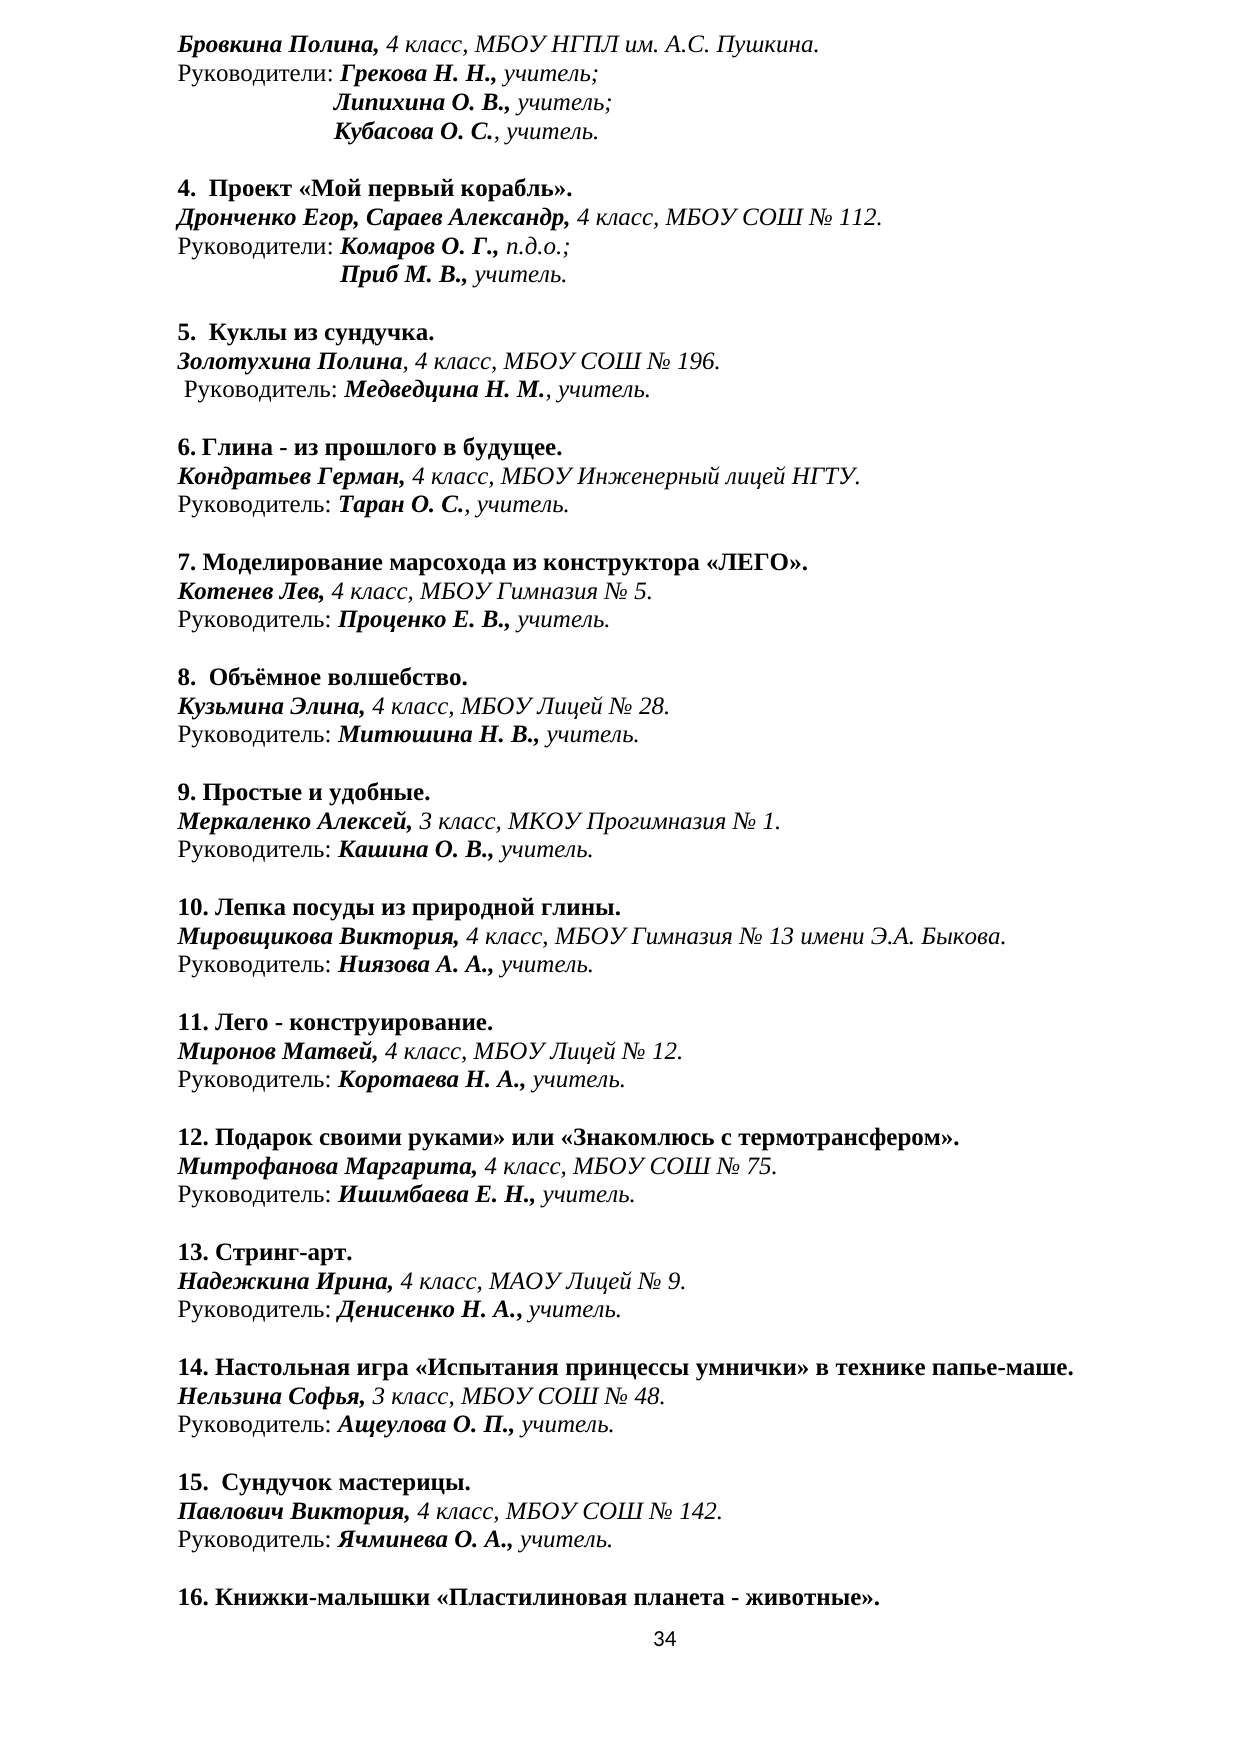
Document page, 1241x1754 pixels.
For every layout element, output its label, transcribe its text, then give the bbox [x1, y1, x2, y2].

text 9. Простые и удобные. [177, 777, 1152, 806]
text Бровкина Полина, 4 класс, МБОУ НГПЛ им. А.С. Пушкина. [177, 29, 1152, 58]
text Меркаленко Алексей, 3 класс, МКОУ Прогимназия № 1. [177, 806, 1152, 834]
text 5. Куклы из сундучка. [177, 317, 1152, 346]
text 13. Стринг-арт. [177, 1237, 1152, 1266]
text Приб М. В., учитель. [177, 259, 1152, 288]
text Кубасова О. С., учитель. [177, 116, 1152, 144]
text Руководитель: Ащеулова О. П., учитель. [177, 1409, 1152, 1438]
text Золотухина Полина, 4 класс, МБОУ СОШ № 196. [177, 346, 1152, 374]
text Надежкина Ирина, 4 класс, МАОУ Лицей № 9. [177, 1266, 1152, 1294]
text Руководитель: Коротаева Н. А., учитель. [177, 1064, 1152, 1093]
text Кузьмина Элина, 4 класс, МБОУ Лицей № 28. [177, 691, 1152, 719]
text Павлович Виктория, 4 класс, МБОУ СОШ № 142. [177, 1496, 1152, 1524]
text Руководитель: Кашина О. В., учитель. [177, 834, 1152, 863]
text 16. Книжки-малышки «Пластилиновая планета - животные». [177, 1582, 1152, 1611]
text 4. Проект «Мой первый корабль». [177, 173, 1152, 202]
text Митрофанова Маргарита, 4 класс, МБОУ СОШ № 75. [177, 1151, 1152, 1179]
text Миронов Матвей, 4 класс, МБОУ Лицей № 12. [177, 1036, 1152, 1064]
text 12. Подарок своими руками» или «Знакомлюсь с термотрансфером». [177, 1122, 1152, 1151]
text Руководитель: Таран О. С., учитель. [177, 489, 1152, 518]
text Руководитель: Проценко Е. В., учитель. [177, 604, 1152, 633]
text Котенев Лев, 4 класс, МБОУ Гимназия № 5. [177, 576, 1152, 604]
text Руководитель: Ишимбаева Е. Н., учитель. [177, 1179, 1152, 1208]
text 14. Настольная игра «Испытания принцессы умнички» в технике папье-маше. [177, 1352, 1152, 1381]
text 8. Объёмное волшебство. [177, 662, 1152, 691]
text Мировщикова Виктория, 4 класс, МБОУ Гимназия № 13 имени Э.А. Быкова. [177, 921, 1152, 949]
text 7. Моделирование марсохода из конструктора «ЛЕГО». [177, 547, 1152, 576]
text Кондратьев Герман, 4 класс, МБОУ Инженерный лицей НГТУ. [177, 461, 1152, 489]
text Липихина О. В., учитель; [177, 87, 1152, 116]
text Нельзина Софья, 3 класс, МБОУ СОШ № 48. [177, 1381, 1152, 1409]
text 10. Лепка посуды из природной глины. [177, 892, 1152, 921]
text Руководители: Комаров О. Г., п.д.о.; [177, 231, 1152, 259]
text 11. Лего - конструирование. [177, 1007, 1152, 1036]
text Руководитель: Медведцина Н. М., учитель. [177, 374, 1152, 403]
text Руководители: Грекова Н. Н., учитель; [177, 58, 1152, 87]
text 6. Глина - из прошлого в будущее. [177, 432, 1152, 461]
text Дронченко Егор, Сараев Александр, 4 класс, МБОУ СОШ № 112. [177, 202, 1152, 231]
text Руководитель: Денисенко Н. А., учитель. [177, 1294, 1152, 1323]
text Руководитель: Митюшина Н. В., учитель. [177, 719, 1152, 748]
text Руководитель: Ячминева О. А., учитель. [177, 1524, 1152, 1553]
text Руководитель: Ниязова А. А., учитель. [177, 949, 1152, 978]
text 15. Сундучок мастерицы. [177, 1467, 1152, 1496]
